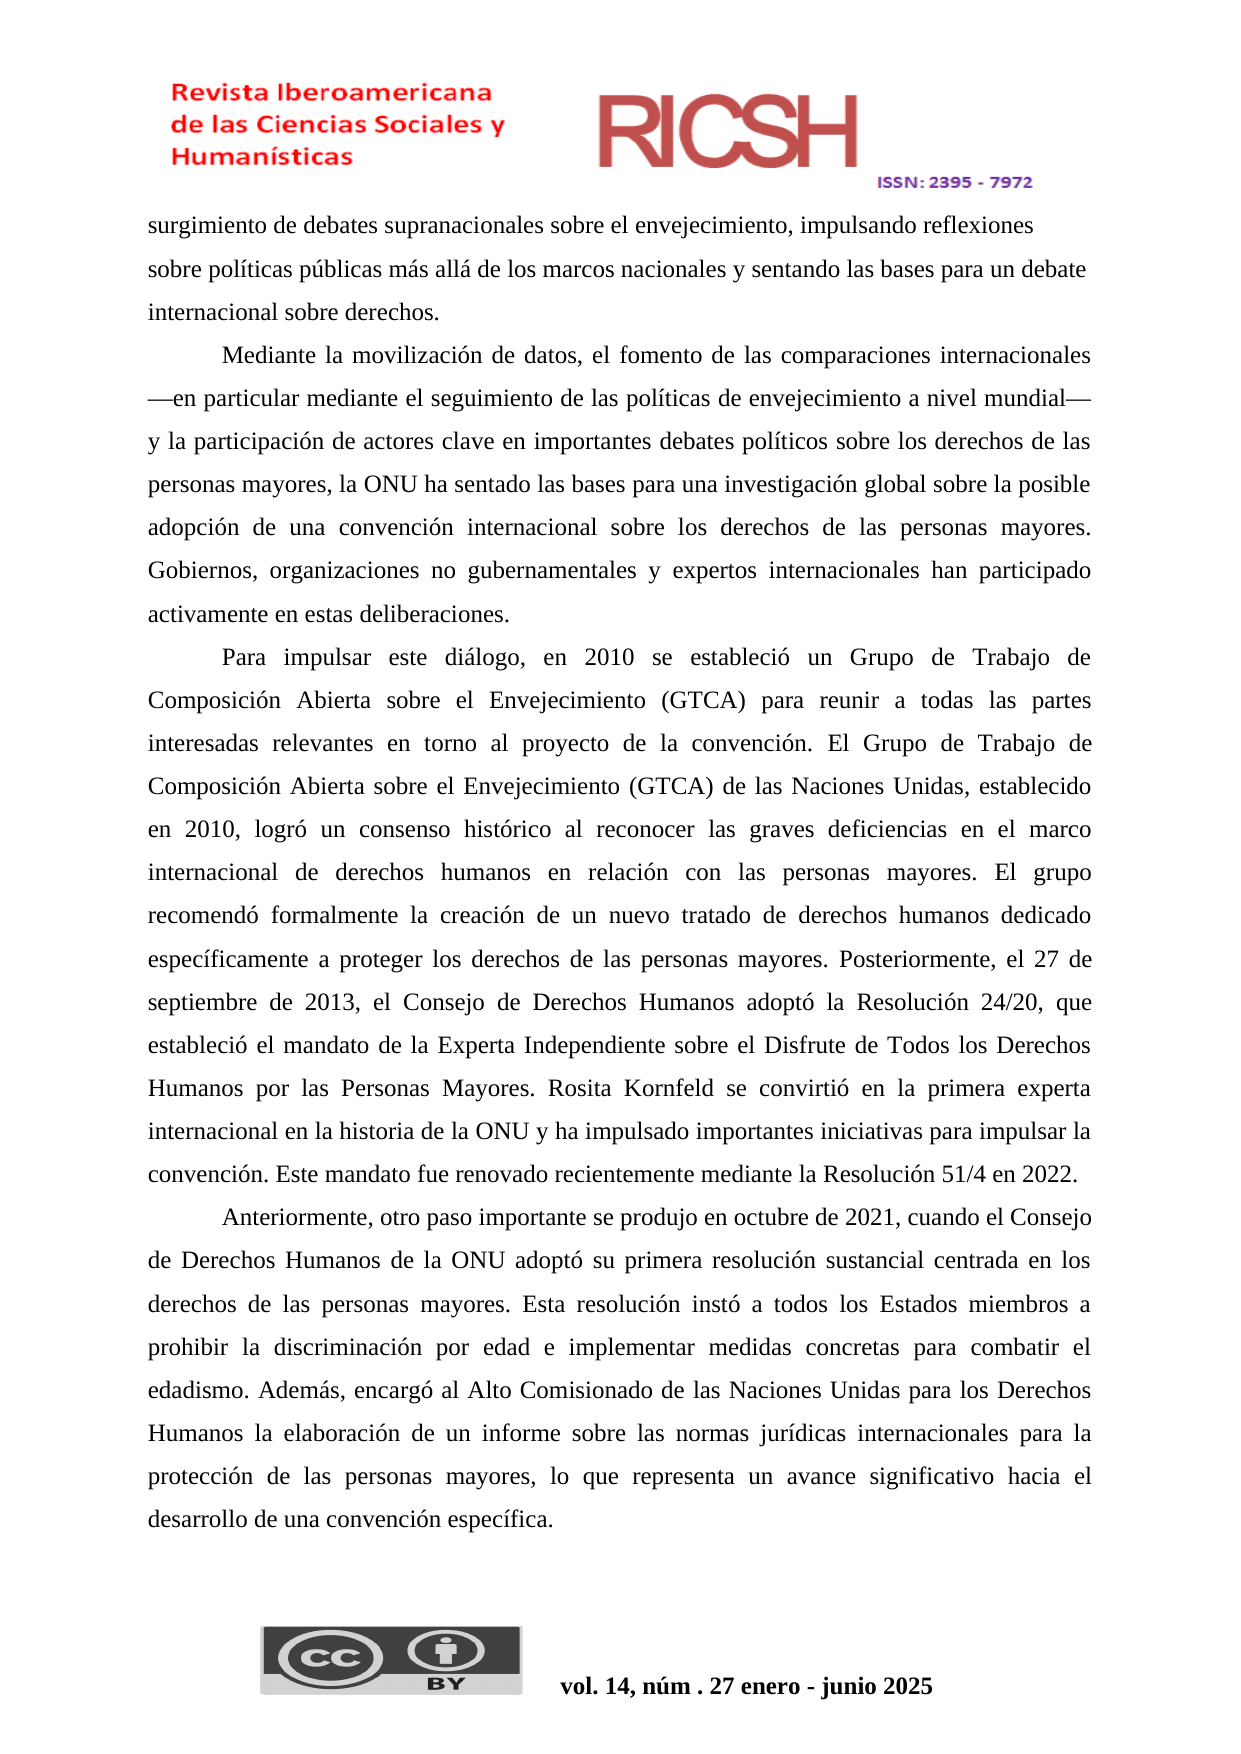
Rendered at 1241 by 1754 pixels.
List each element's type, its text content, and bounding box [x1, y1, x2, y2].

text Mediante la movilización de datos, el fomento de las comparaciones internacionales —en particular mediante el seguimiento de las políticas de envejecimiento a nivel mundial— y la participación de actores clave en importantes debates políticos sobre los derechos de las personas mayores, la ONU ha sentado las bases para una investigación global sobre la posible adopción de una convención internacional sobre los derechos de las personas mayores. Gobiernos, organizaciones no gubernamentales y expertos internacionales han participado activamente en estas deliberaciones. [148, 340, 1092, 627]
picture [260, 1626, 523, 1695]
text Anteriormente, otro paso importante se produjo en octubre de 2021, cuando el Consejo de Derechos Humanos de la ONU adoptó su primera resolución sustancial centrada en los derechos de las personas mayores. Esta resolución instó a todos los Estados miembros a prohibir la discriminación por edad e implementar medidas concretas para combatir el edadismo. Además, encargó al Alto Comisionado de las Naciones Unidas para los Derechos Humanos la elaboración de un informe sobre las normas jurídicas internacionales para la protección de las personas mayores, lo que representa un avance significativo hacia el desarrollo de una convención específica. [148, 1202, 1092, 1533]
text Para impulsar este diálogo, en 2010 se estableció un Grupo de Trabajo de Composición Abierta sobre el Envejecimiento (GTCA) para reunir a todas las partes interesadas relevantes en torno al proyecto de la convención. El Grupo de Trabajo de Composición Abierta sobre el Envejecimiento (GTCA) de las Naciones Unidas, establecido en 2010, logró un consenso histórico al reconocer las graves deficiencias en el marco internacional de derechos humanos en relación con las personas mayores. El grupo recomendó formalmente la creación de un nuevo tratado de derechos humanos dedicado específicamente a proteger los derechos de las personas mayores. Posteriormente, el 27 de septiembre de 2013, el Consejo de Derechos Humanos adoptó la Resolución 24/20, que estableció el mandato de la Experta Independiente sobre el Disfrute de Todos los Derechos Humanos por las Personas Mayores. Rosita Kornfeld se convirtió en la primera experta internacional en la historia de la ONU y ha impulsado importantes iniciativas para impulsar la convención. Este mandato fue renovado recientemente mediante la Resolución 51/4 en 2022. [148, 642, 1092, 1188]
picture [147, 73, 1069, 211]
